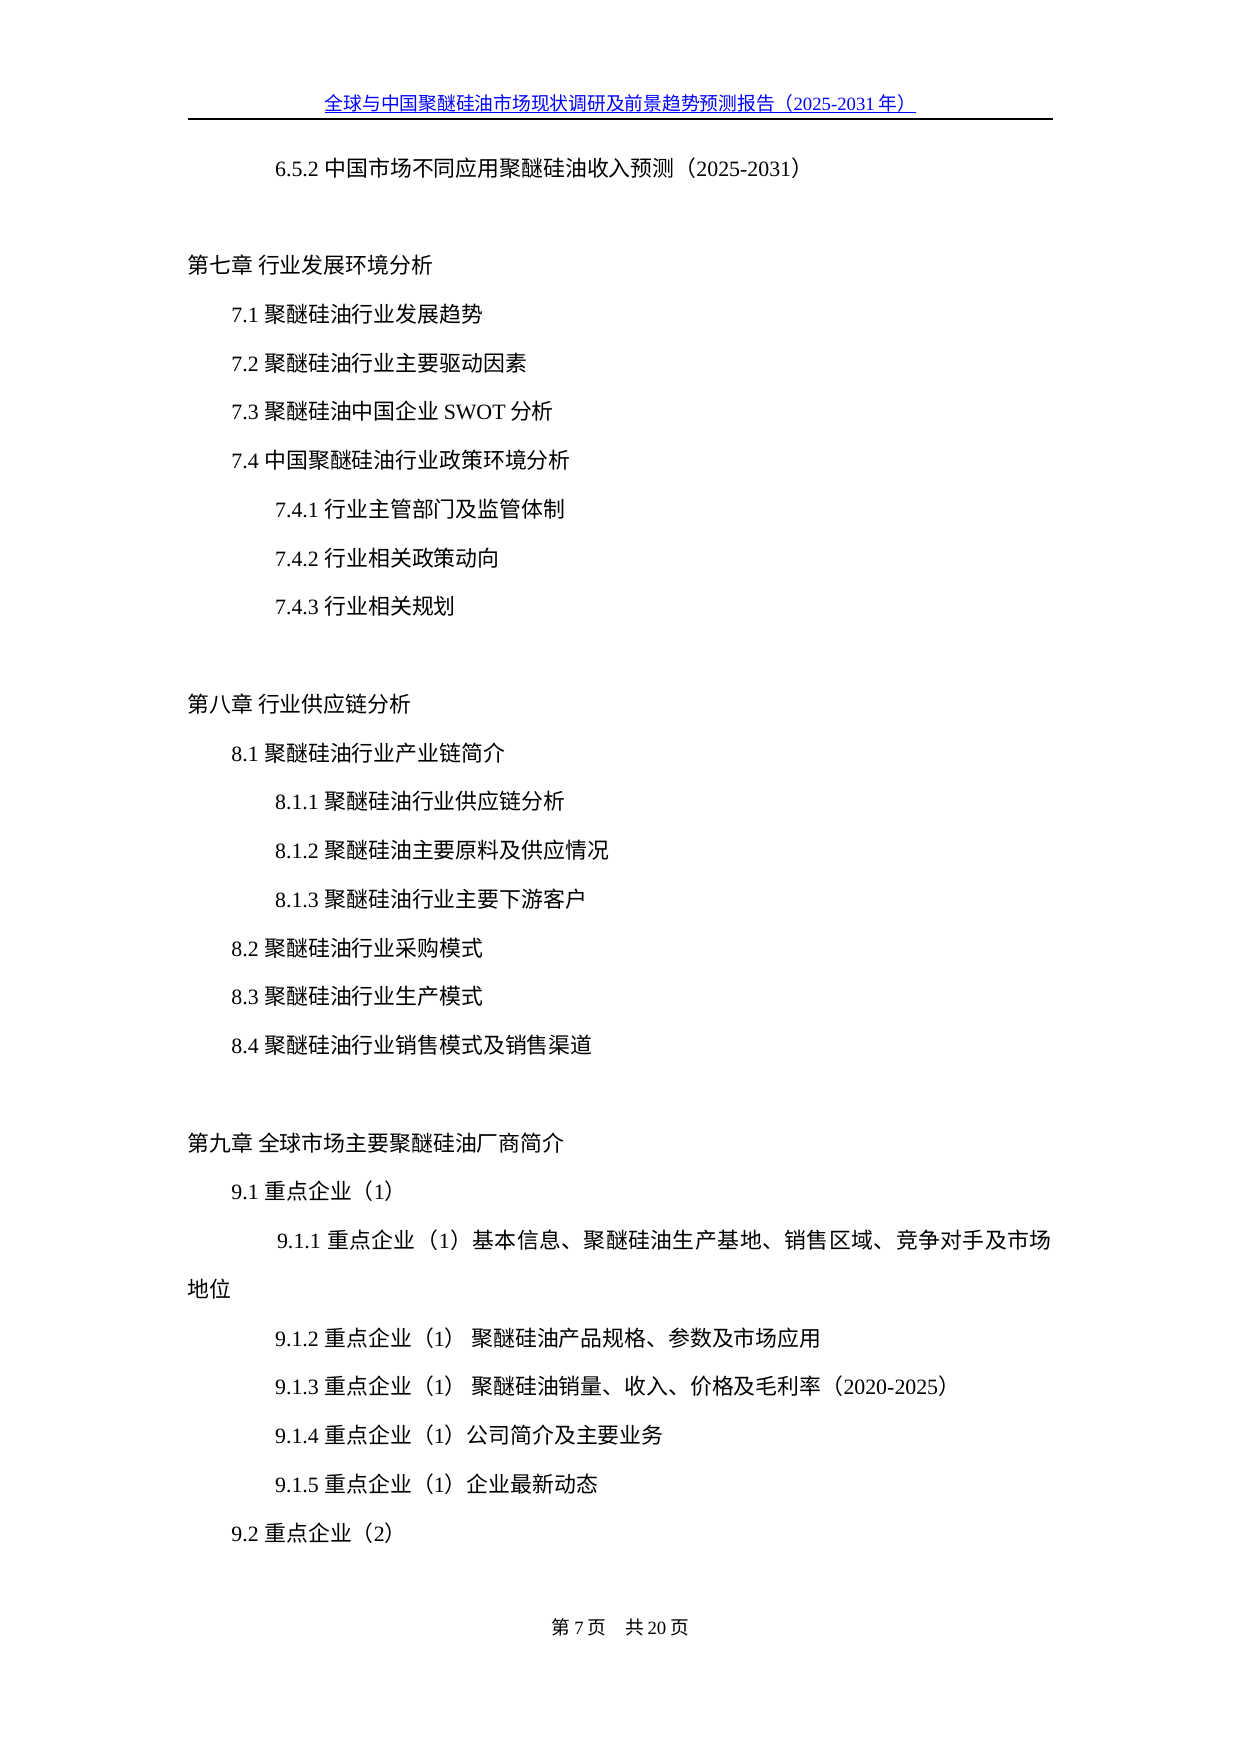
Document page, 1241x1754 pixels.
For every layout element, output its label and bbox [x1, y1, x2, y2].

text [187, 150, 1053, 1548]
